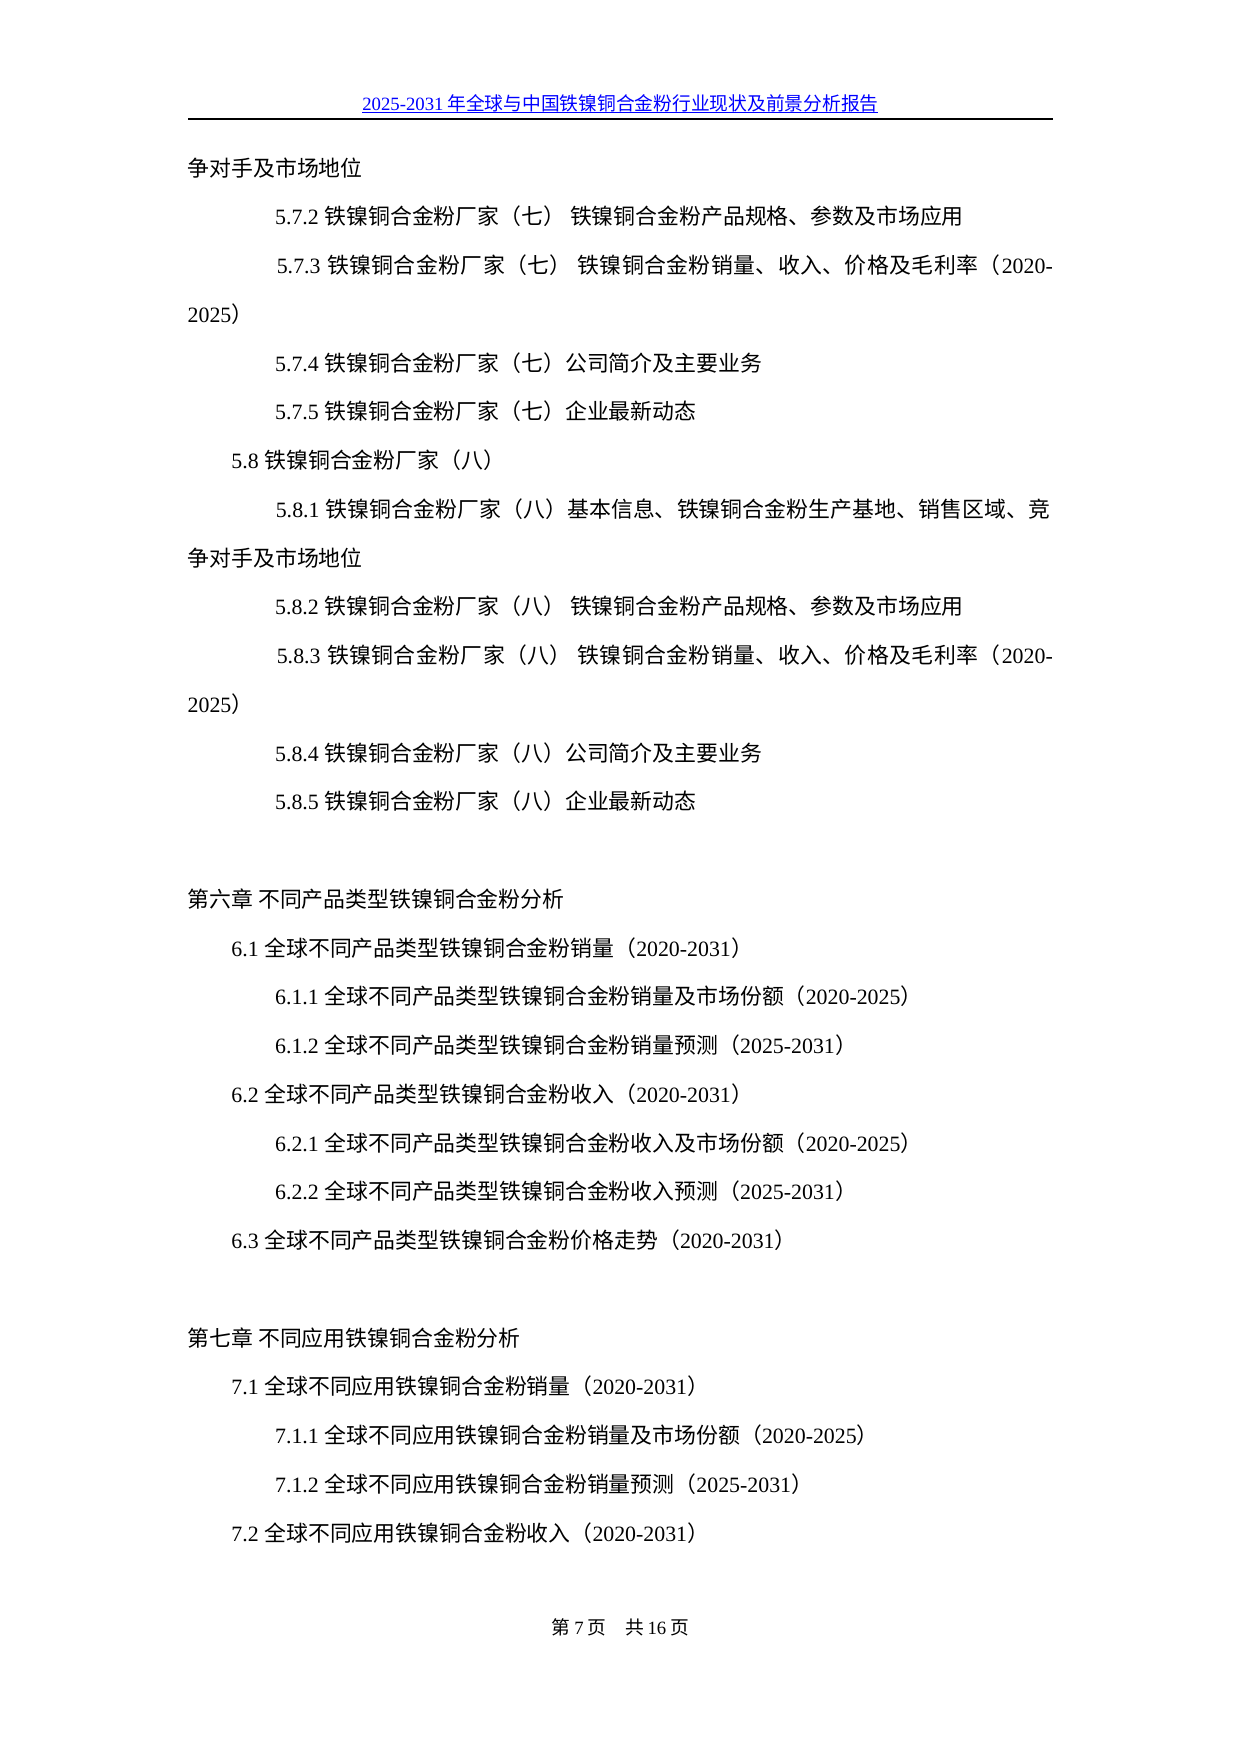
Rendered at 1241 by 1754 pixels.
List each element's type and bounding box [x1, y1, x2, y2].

text [187, 150, 1053, 1548]
